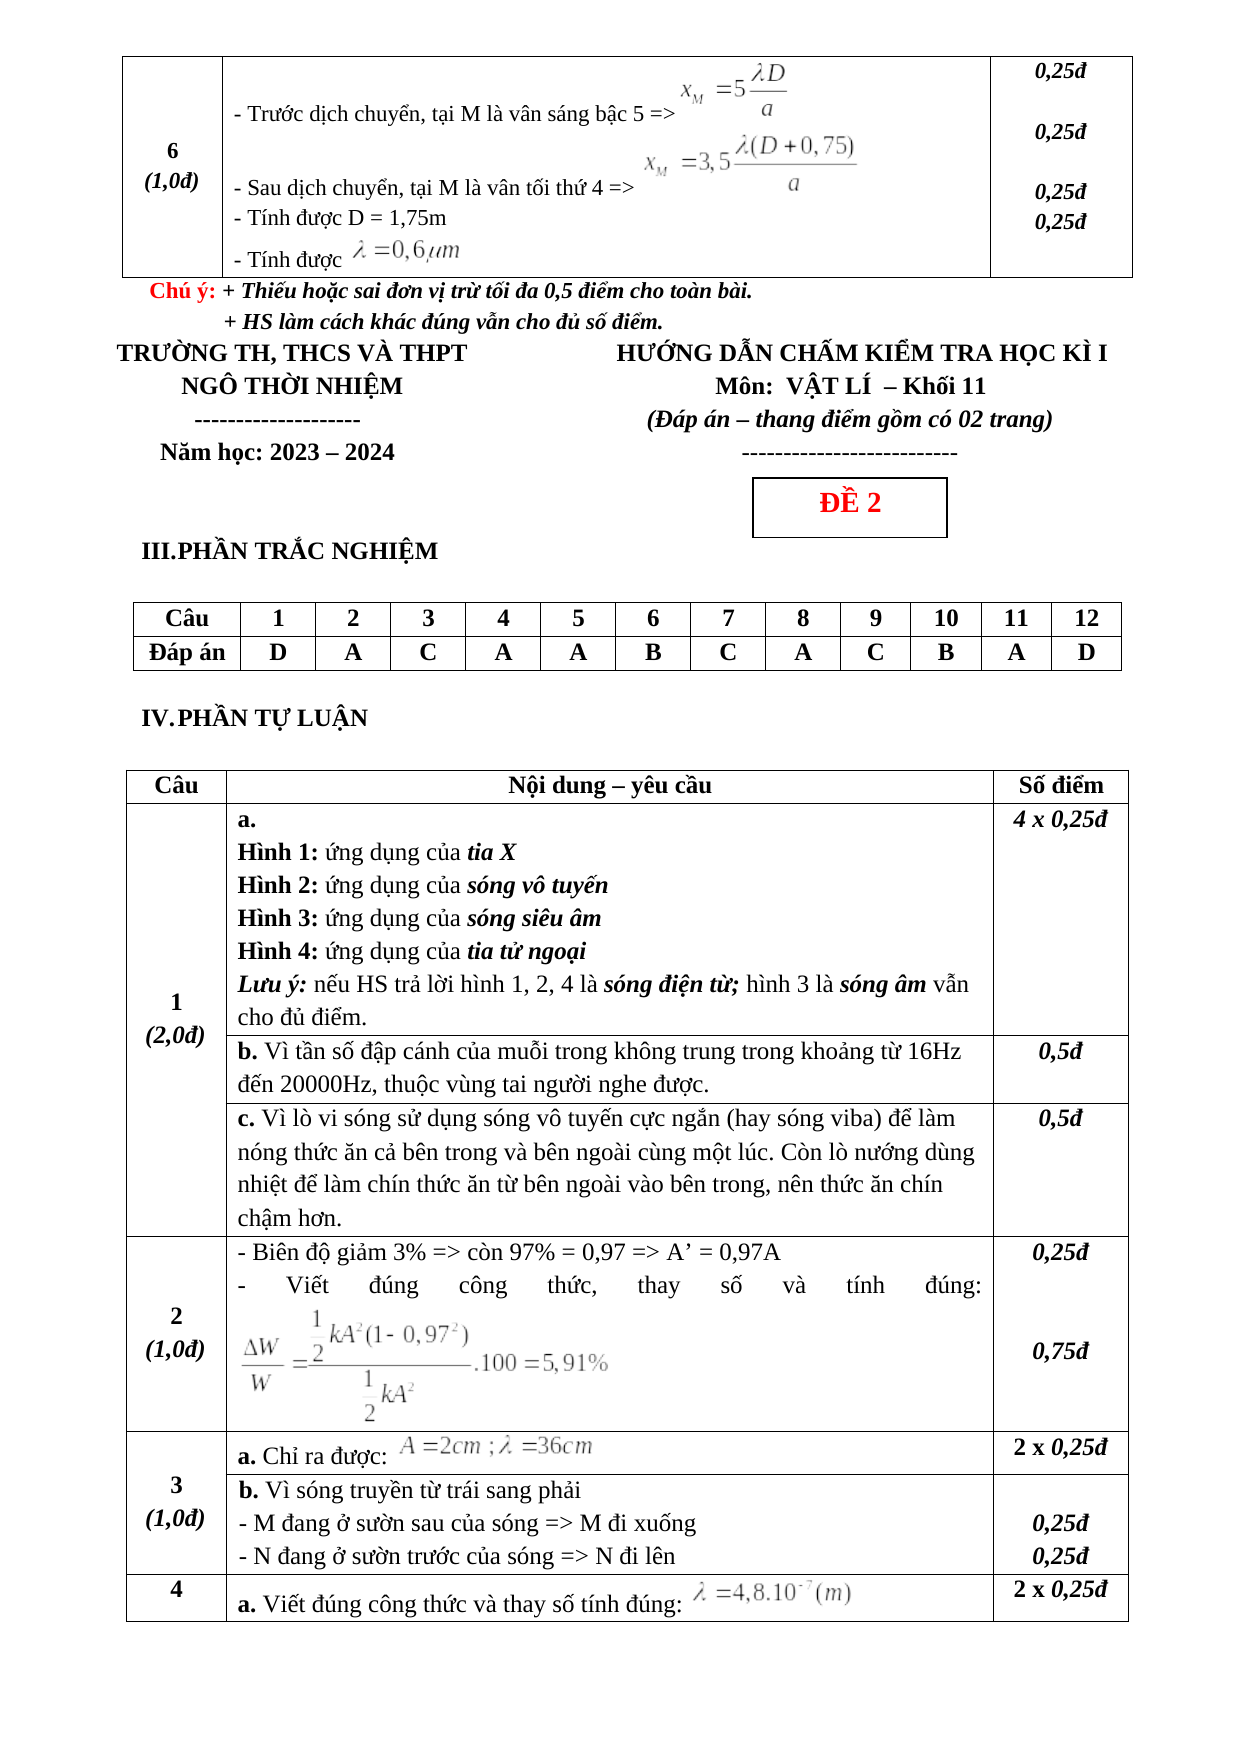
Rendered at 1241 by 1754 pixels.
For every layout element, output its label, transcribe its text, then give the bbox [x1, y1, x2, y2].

table_cell 2 x 0,25đ [994, 1432, 1128, 1474]
table_header 3 [391, 603, 465, 636]
table_cell b. Vì sóng truyền từ trái sang phải - M đang ở sườn sau của sóng => M đi xuống - N đang ở sườn trước của sóng => N đi lên [227, 1475, 993, 1573]
table_cell a. Viết đúng công thức và thay số tính đúng: [227, 1575, 993, 1621]
table_cell 1 (2,0đ) [127, 804, 226, 1236]
list PHẦN TRẮC NGHIỆM [141, 536, 1152, 565]
table_cell a. Hình 1: ứng dụng của tia X Hình 2: ứng dụng của sóng vô tuyến Hình 3: ứng dụng của sóng siêu âm Hình 4: ứng dụng của tia tử ngoại Lưu ý: nếu HS trả lời hình 1, 2, 4 là sóng điện từ; hình 3 là sóng âm vẫn cho đủ điểm. [227, 804, 993, 1035]
table_header TRƯỜNG TH, THCS VÀ THPT NGÔ THỜI NHIỆM -------------------- Năm học: 2023 – 2024 [54, 338, 501, 536]
table_cell A [541, 637, 615, 669]
table_header HƯỚNG DẪN CHẤM KIỂM TRA HỌC KÌ I Môn: VẬT LÍ – Khối 11 (Đáp án – thang điểm gồm có 02 trang) -------------------------- [501, 338, 1201, 536]
table_cell Đáp án [134, 637, 240, 669]
table_cell 0,25đ 0,25đ 0,25đ 0,25đ [991, 57, 1132, 277]
table_cell 0,5đ [994, 1104, 1128, 1236]
table_header 2 [316, 603, 390, 636]
table_cell D [241, 637, 315, 669]
table_cell B [616, 637, 690, 669]
text Chú ý: + Thiếu hoặc sai đơn vị trừ tối đa 0,5 điểm cho toàn bài. [103, 278, 1152, 304]
table_header 9 [841, 603, 910, 636]
table_cell 2 (1,0đ) [127, 1237, 226, 1431]
table_cell 3 (1,0đ) [127, 1432, 226, 1573]
table_cell - Biên độ giảm 3% => còn 97% = 0,97 => A’ = 0,97A - Viết đúng công thức, thay số và tính đúng: [227, 1237, 993, 1431]
table_cell 4 (1,0đ) [127, 1575, 226, 1621]
table_cell 0,5đ [994, 1036, 1128, 1102]
table_cell C [691, 637, 765, 669]
table_header 10 [911, 603, 981, 636]
table_cell B [911, 637, 981, 669]
table_cell D [1052, 637, 1121, 669]
list PHẦN TỰ LUẬN [141, 703, 1152, 732]
table_header 1 [241, 603, 315, 636]
table_header 11 [982, 603, 1051, 636]
table_cell A [982, 637, 1051, 669]
table_header 5 [541, 603, 615, 636]
table_header Câu [134, 603, 240, 636]
table_cell 0,25đ 0,25đ [994, 1475, 1128, 1573]
table_cell 0,25đ 0,75đ [994, 1237, 1128, 1431]
table_cell C [841, 637, 910, 669]
table_cell 6 (1,0đ) [123, 57, 222, 277]
table_header 4 [466, 603, 540, 636]
table_cell A [316, 637, 390, 669]
table_header Câu [127, 771, 226, 803]
table_cell b. Vì tần số đập cánh của muỗi trong không trung trong khoảng từ 16Hz đến 20000Hz, thuộc vùng tai người nghe được. [227, 1036, 993, 1102]
table_cell c. Vì lò vi sóng sử dụng sóng vô tuyến cực ngắn (hay sóng viba) để làm nóng thức ăn cả bên trong và bên ngoài cùng một lúc. Còn lò nướng dùng nhiệt để làm chín thức ăn từ bên ngoài vào bên trong, nên thức ăn chín chậm hơn. [227, 1104, 993, 1236]
table_cell a. Chỉ ra được: [227, 1432, 993, 1474]
table_cell 4 x 0,25đ [994, 804, 1128, 1035]
table_header Số điểm [994, 771, 1128, 803]
table_cell A [466, 637, 540, 669]
table_cell A [766, 637, 840, 669]
table_header 7 [691, 603, 765, 636]
table_cell - Trước dịch chuyển, tại M là vân sáng bậc 5 => - Sau dịch chuyển, tại M là vân tối thứ 4 => - Tính được D = 1,75m - Tính được [223, 57, 990, 277]
table_header 8 [766, 603, 840, 636]
table_header 12 [1052, 603, 1121, 636]
text + HS làm cách khác đúng vẫn cho đủ số điểm. [103, 308, 1152, 334]
table_cell C [391, 637, 465, 669]
table_header 6 [616, 603, 690, 636]
table_cell 2 x 0,25đ [994, 1575, 1128, 1621]
table_header Nội dung – yêu cầu [227, 771, 993, 803]
